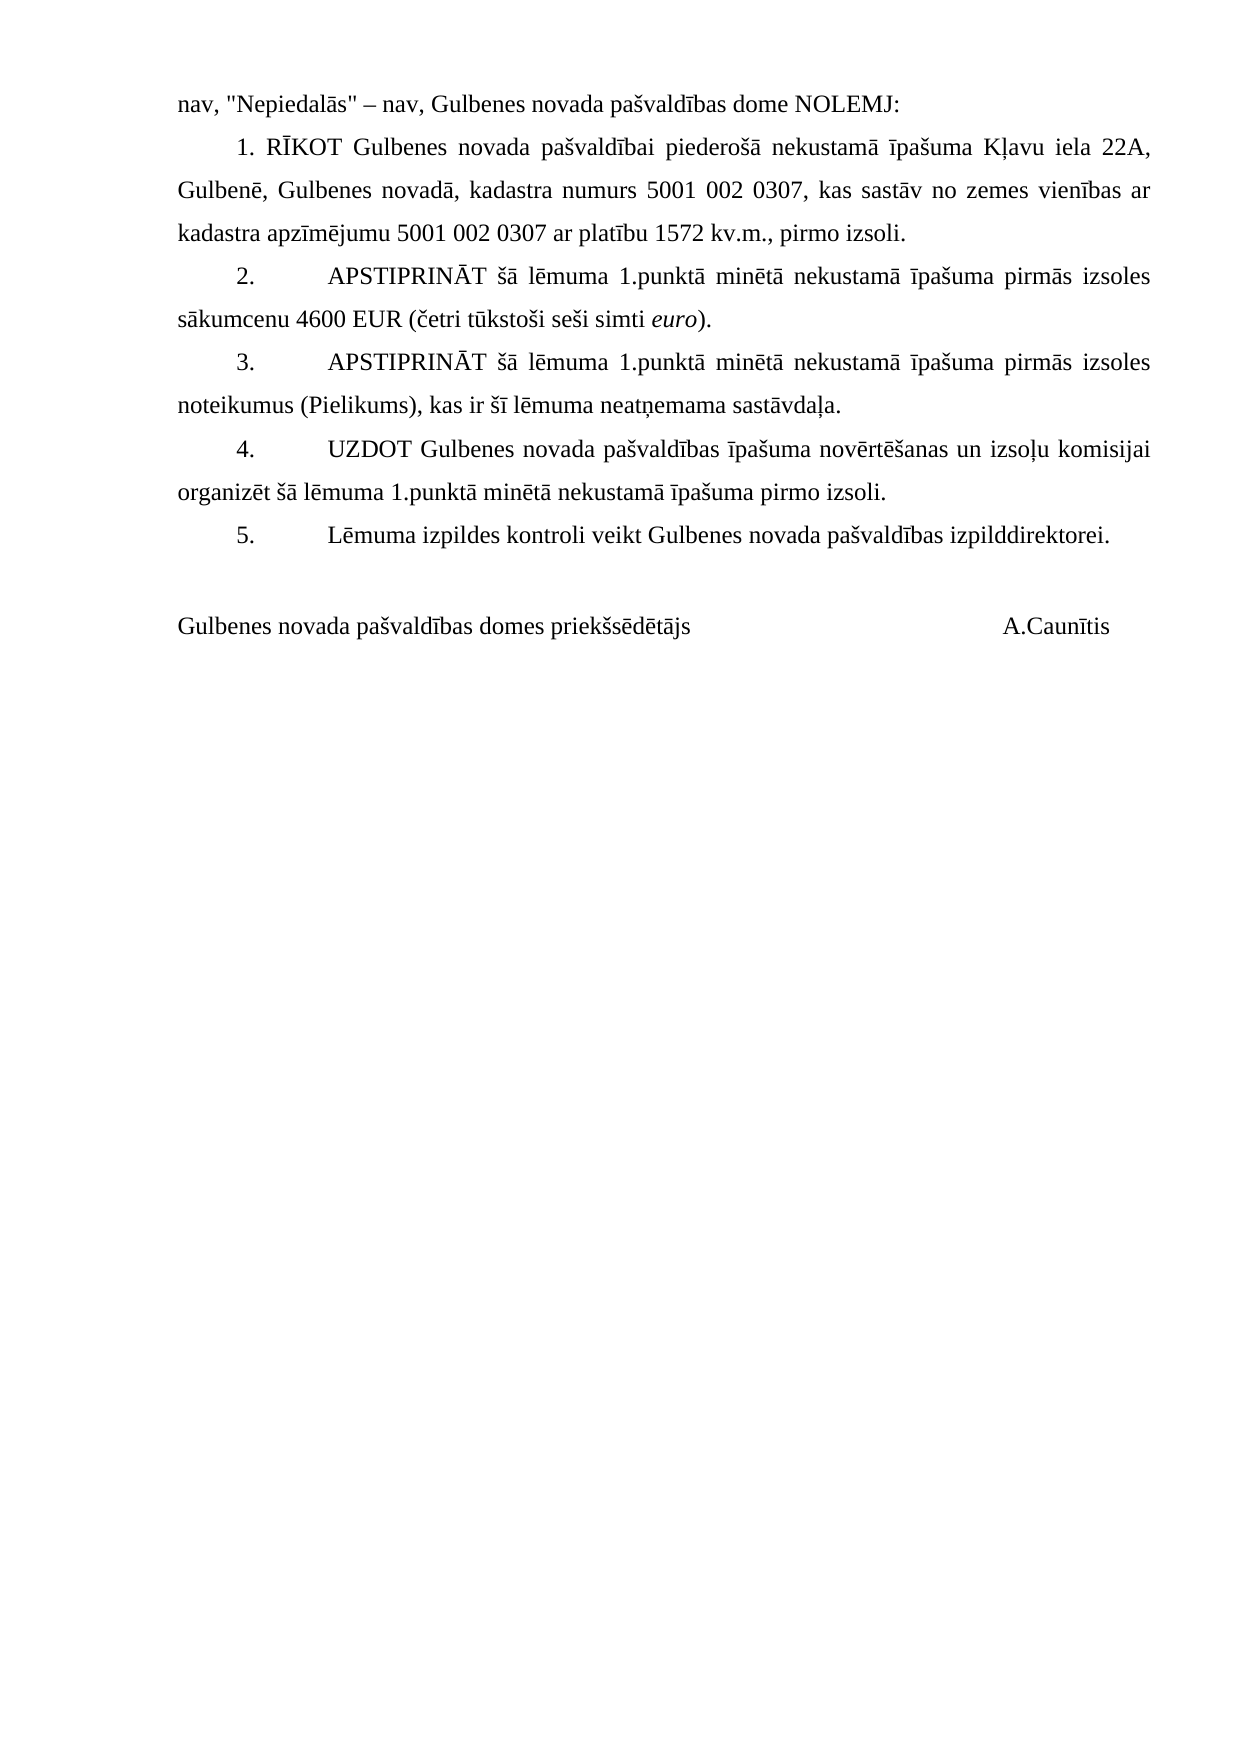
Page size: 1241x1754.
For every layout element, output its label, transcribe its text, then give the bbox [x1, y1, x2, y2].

list APSTIPRINĀT šā lēmuma 1.punktā minētā nekustamā īpašuma pirmās izsoles noteikumus (Pielikums), kas ir šī lēmuma neatņemama sastāvdaļa. [177, 347, 1152, 419]
list RĪKOT Gulbenes novada pašvaldībai piederošā nekustamā īpašuma Kļavu iela 22A, Gulbenē, Gulbenes novadā, kadastra numurs 5001 002 0307, kas sastāv no zemes vienības ar kadastra apzīmējumu 5001 002 0307 ar platību 1572 kv.m., pirmo izsoli. [177, 132, 1152, 247]
list Lēmuma izpildes kontroli veikt Gulbenes novada pašvaldības izpilddirektorei. [177, 520, 1152, 549]
text Gulbenes novada pašvaldības domes priekšsēdētājs A.Caunītis [177, 611, 1152, 639]
list APSTIPRINĀT šā lēmuma 1.punktā minētā nekustamā īpašuma pirmās izsoles sākumcenu 4600 EUR (četri tūkstoši seši simti euro). [177, 261, 1152, 333]
list UZDOT Gulbenes novada pašvaldības īpašuma novērtēšanas un izsoļu komisijai organizēt šā lēmuma 1.punktā minētā nekustamā īpašuma pirmo izsoli. [177, 434, 1152, 506]
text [177, 89, 1152, 117]
